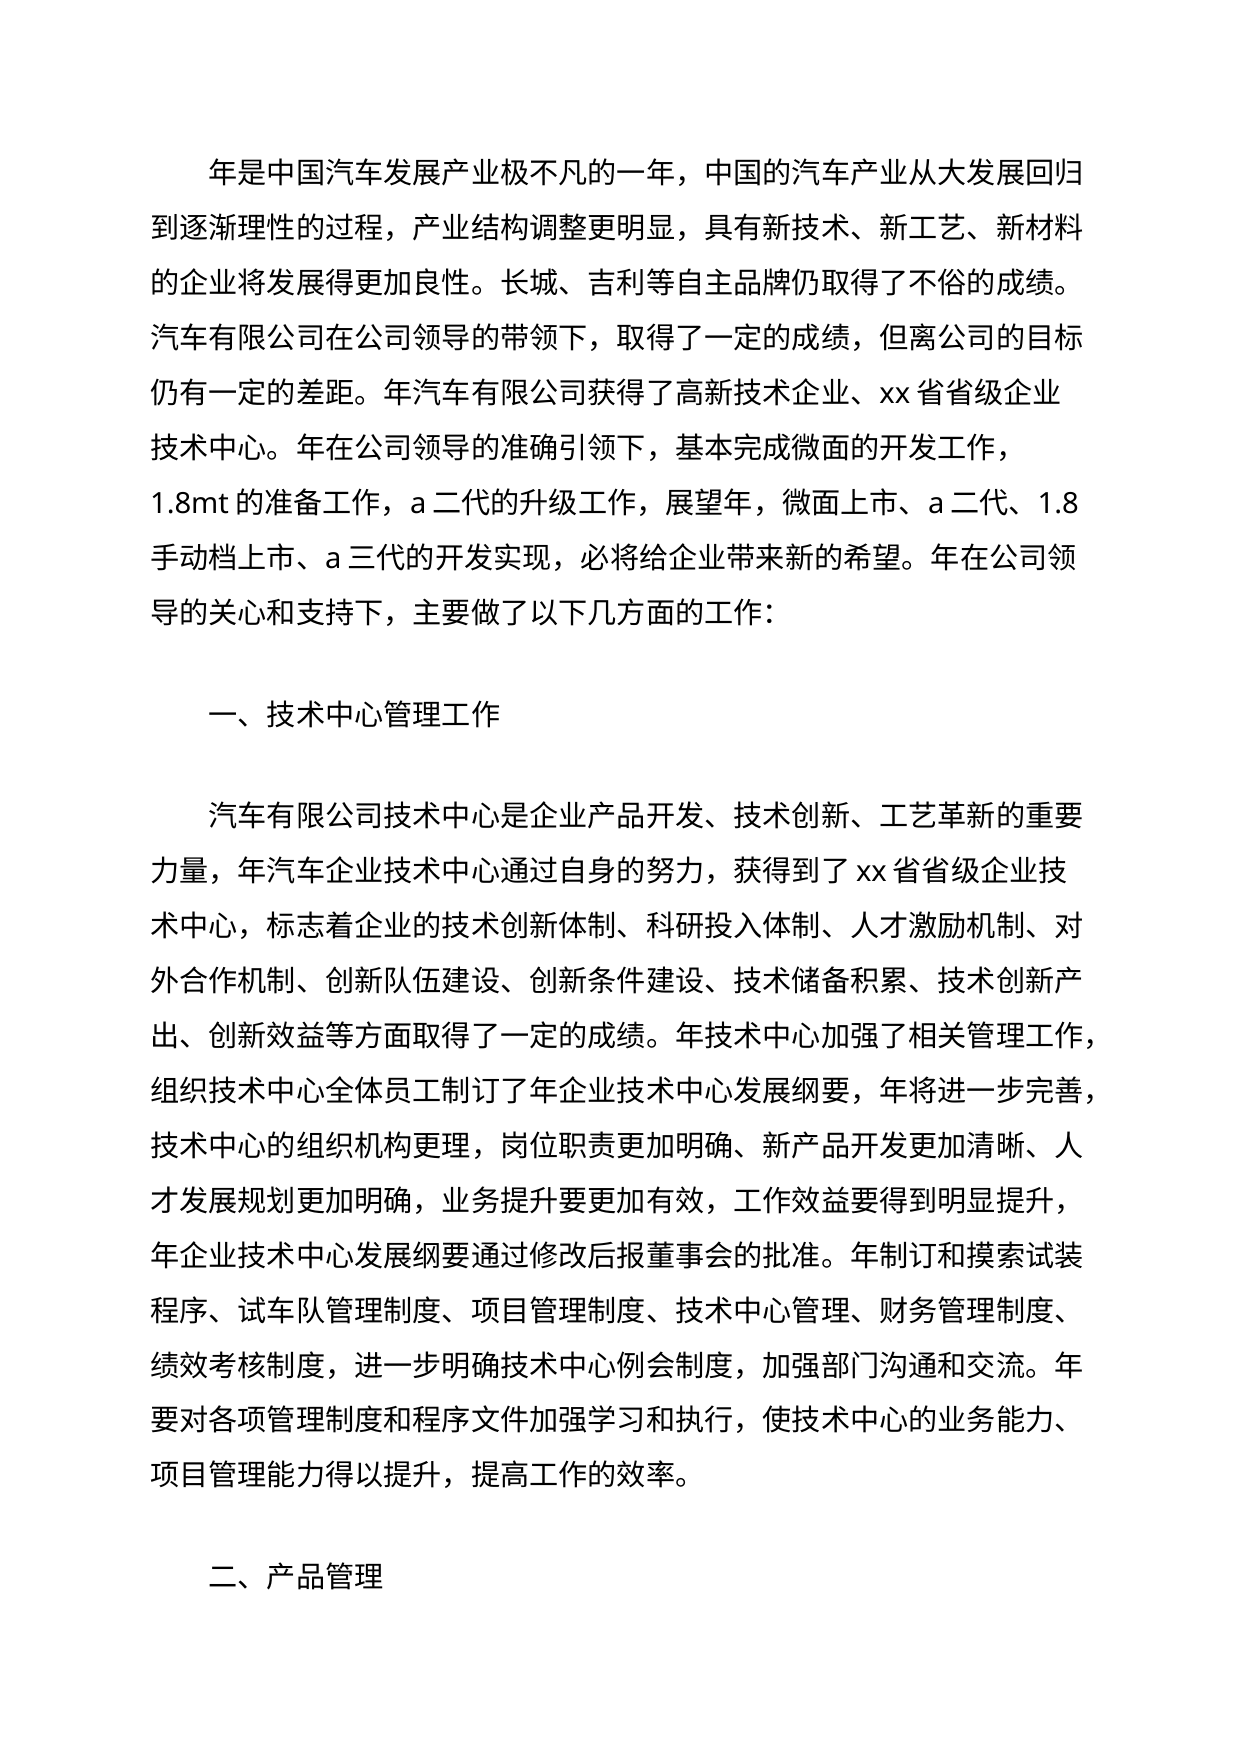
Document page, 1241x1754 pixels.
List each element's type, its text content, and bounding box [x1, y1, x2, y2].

text 二、产品管理 [150, 1554, 1090, 1596]
text 汽车有限公司技术中心是企业产品开发、技术创新、工艺革新的重要力量，年汽车企业技术中心通过自身的努力，获得到了xx省省级企业技术中心，标志着企业的技术创新体制、科研投入体制、人才激励机制、对外合作机制、创新队伍建设、创新条件建设、技术储备积累、技术创新产出、创新效益等方面取得了一定的成绩。年技术中心加强了相关管理工作，组织技术中心全体员工制订了年企业技术中心发展纲要，年将进一步完善，技术中心的组织机构更理，岗位职责更加明确、新产品开发更加清晰、人才发展规划更加明确，业务提升要更加有效，工作效益要得到明显提升，年企业技术中心发展纲要通过修改后报董事会的批准。年制订和摸索试装程序、试车队管理制度、项目管理制度、技术中心管理、财务管理制度、绩效考核制度，进一步明确技术中心例会制度，加强部门沟通和交流。年要对各项管理制度和程序文件加强学习和执行，使技术中心的业务能力、项目管理能力得以提升，提高工作的效率。 [150, 793, 1090, 1494]
text 一、技术中心管理工作 [150, 691, 1090, 733]
text 年是中国汽车发展产业极不凡的一年，中国的汽车产业从大发展回归到逐渐理性的过程，产业结构调整更明显，具有新技术、新工艺、新材料的企业将发展得更加良性。长城、吉利等自主品牌仍取得了不俗的成绩。汽车有限公司在公司领导的带领下，取得了一定的成绩，但离公司的目标仍有一定的差距。年汽车有限公司获得了高新技术企业、xx省省级企业技术中心。年在公司领导的准确引领下，基本完成微面的开发工作，1.8mt的准备工作，a二代的升级工作，展望年，微面上市、a二代、1.8手动档上市、a三代的开发实现，必将给企业带来新的希望。年在公司领导的关心和支持下，主要做了以下几方面的工作： [150, 150, 1090, 632]
